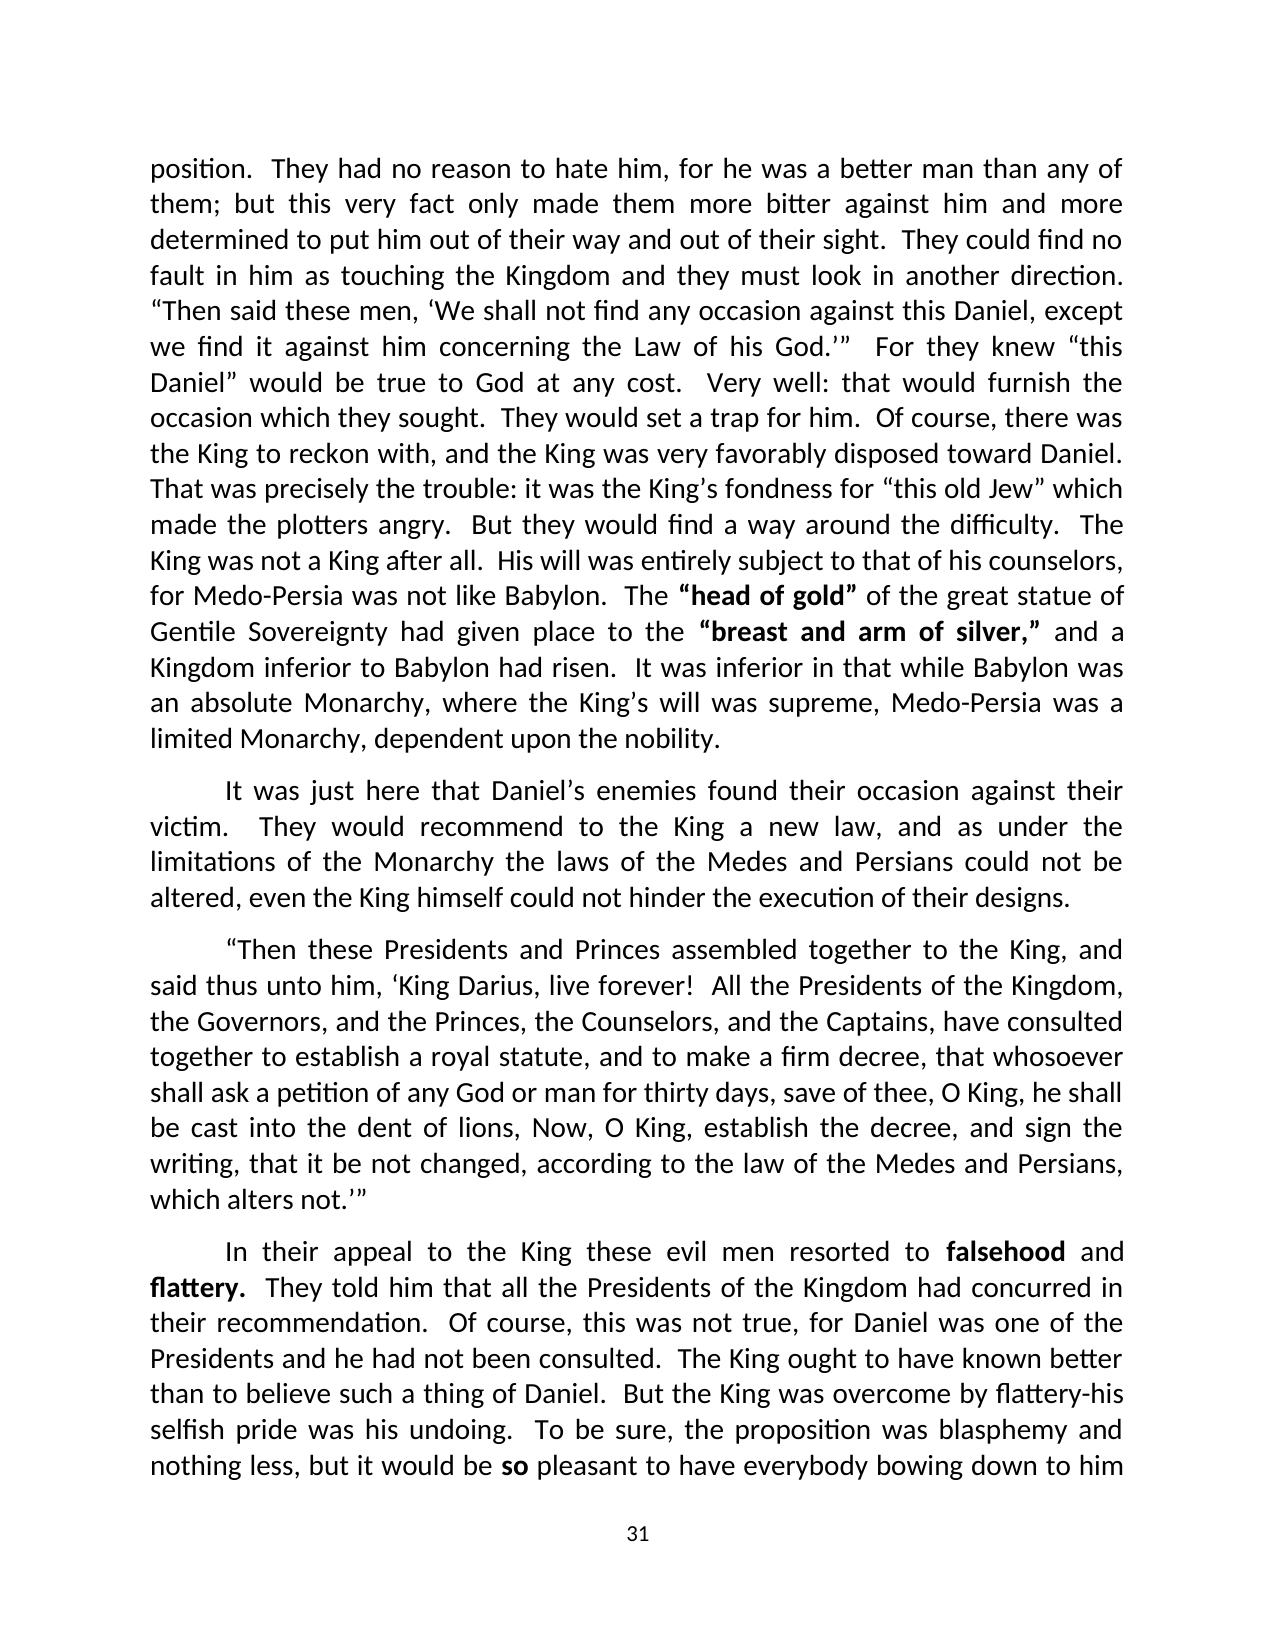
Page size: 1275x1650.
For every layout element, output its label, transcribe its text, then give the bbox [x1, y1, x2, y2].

text “Then these Presidents and Princes assembled together to the King, and said thus unto him, ‘King Darius, live forever! All the Presidents of the Kingdom, the Governors, and the Princes, the Counselors, and the Captains, have consulted together to establish a royal statute, and to make a firm decree, that whosoever shall ask a petition of any God or man for thirty days, save of thee, O King, he shall be cast into the dent of lions, Now, O King, establish the decree, and sign the writing, that it be not changed, according to the law of the Medes and Persians, which alters not.’” [150, 931, 1125, 1216]
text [150, 1233, 1125, 1482]
text It was just here that Daniel’s enemies found their occasion against their victim. They would recommend to the King a new law, and as under the limitations of the Monarchy the laws of the Medes and Persians could not be altered, even the King himself could not hinder the execution of their designs. [150, 772, 1125, 915]
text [150, 150, 1125, 756]
